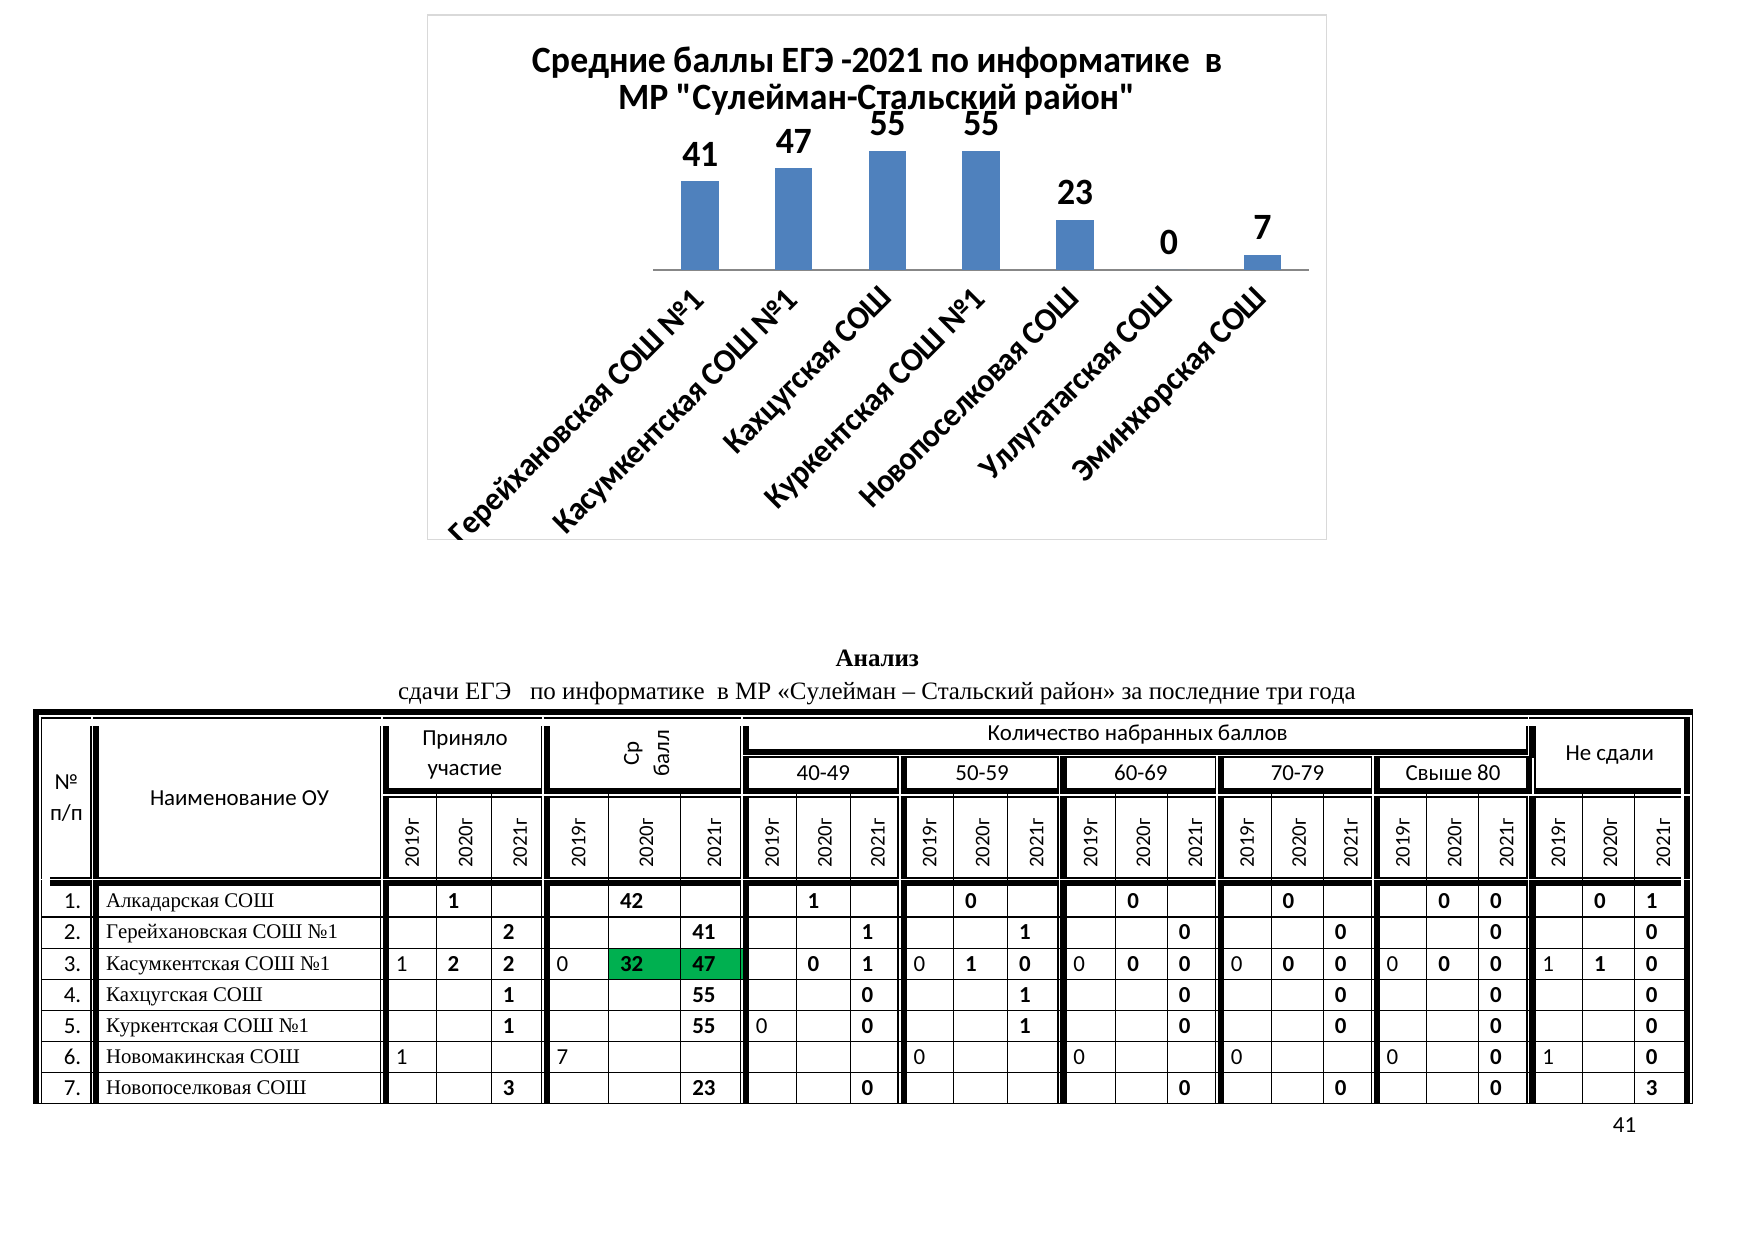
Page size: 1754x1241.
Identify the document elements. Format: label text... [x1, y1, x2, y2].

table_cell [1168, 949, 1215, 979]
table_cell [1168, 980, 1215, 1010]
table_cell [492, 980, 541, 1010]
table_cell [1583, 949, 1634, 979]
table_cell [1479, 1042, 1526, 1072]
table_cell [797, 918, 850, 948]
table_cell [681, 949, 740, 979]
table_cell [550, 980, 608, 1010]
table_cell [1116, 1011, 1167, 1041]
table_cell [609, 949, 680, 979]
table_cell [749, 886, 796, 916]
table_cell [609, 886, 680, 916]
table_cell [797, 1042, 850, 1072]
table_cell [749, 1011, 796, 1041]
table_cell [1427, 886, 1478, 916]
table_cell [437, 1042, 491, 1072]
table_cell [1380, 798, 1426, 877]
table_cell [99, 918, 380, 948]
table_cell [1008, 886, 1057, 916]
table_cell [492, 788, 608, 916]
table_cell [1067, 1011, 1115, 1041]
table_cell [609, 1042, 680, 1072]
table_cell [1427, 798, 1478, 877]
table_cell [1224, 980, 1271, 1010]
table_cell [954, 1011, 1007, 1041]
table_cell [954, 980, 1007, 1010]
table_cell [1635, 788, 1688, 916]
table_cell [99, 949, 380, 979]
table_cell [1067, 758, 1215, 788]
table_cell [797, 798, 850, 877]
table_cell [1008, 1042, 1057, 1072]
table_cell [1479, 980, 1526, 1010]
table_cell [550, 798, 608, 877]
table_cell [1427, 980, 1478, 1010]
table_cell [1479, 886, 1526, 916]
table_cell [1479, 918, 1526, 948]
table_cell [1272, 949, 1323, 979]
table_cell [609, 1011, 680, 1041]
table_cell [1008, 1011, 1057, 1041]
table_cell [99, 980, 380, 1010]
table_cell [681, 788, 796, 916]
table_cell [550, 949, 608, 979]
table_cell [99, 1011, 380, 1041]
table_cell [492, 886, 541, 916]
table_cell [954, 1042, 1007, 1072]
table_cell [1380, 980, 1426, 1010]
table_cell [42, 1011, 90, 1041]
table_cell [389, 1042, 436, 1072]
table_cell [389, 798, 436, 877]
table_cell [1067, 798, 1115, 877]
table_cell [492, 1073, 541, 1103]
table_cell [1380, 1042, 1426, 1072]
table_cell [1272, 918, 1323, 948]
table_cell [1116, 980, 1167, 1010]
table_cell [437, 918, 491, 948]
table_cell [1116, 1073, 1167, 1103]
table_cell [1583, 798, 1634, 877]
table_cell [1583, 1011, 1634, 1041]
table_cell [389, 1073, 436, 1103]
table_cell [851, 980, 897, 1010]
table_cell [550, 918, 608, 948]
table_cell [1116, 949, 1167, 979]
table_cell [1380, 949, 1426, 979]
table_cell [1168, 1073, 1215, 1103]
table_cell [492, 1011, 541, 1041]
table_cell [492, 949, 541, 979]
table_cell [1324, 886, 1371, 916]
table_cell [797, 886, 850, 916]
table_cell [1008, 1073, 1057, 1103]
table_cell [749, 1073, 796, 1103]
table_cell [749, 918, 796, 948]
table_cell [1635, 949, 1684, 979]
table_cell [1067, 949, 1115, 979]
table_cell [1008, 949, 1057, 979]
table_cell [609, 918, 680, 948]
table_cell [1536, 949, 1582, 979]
text Анализ [118, 643, 1636, 672]
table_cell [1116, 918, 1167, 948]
text сдачи ЕГЭ по информатике в МР «Сулейман – Стальский район» за последние три года [118, 676, 1636, 705]
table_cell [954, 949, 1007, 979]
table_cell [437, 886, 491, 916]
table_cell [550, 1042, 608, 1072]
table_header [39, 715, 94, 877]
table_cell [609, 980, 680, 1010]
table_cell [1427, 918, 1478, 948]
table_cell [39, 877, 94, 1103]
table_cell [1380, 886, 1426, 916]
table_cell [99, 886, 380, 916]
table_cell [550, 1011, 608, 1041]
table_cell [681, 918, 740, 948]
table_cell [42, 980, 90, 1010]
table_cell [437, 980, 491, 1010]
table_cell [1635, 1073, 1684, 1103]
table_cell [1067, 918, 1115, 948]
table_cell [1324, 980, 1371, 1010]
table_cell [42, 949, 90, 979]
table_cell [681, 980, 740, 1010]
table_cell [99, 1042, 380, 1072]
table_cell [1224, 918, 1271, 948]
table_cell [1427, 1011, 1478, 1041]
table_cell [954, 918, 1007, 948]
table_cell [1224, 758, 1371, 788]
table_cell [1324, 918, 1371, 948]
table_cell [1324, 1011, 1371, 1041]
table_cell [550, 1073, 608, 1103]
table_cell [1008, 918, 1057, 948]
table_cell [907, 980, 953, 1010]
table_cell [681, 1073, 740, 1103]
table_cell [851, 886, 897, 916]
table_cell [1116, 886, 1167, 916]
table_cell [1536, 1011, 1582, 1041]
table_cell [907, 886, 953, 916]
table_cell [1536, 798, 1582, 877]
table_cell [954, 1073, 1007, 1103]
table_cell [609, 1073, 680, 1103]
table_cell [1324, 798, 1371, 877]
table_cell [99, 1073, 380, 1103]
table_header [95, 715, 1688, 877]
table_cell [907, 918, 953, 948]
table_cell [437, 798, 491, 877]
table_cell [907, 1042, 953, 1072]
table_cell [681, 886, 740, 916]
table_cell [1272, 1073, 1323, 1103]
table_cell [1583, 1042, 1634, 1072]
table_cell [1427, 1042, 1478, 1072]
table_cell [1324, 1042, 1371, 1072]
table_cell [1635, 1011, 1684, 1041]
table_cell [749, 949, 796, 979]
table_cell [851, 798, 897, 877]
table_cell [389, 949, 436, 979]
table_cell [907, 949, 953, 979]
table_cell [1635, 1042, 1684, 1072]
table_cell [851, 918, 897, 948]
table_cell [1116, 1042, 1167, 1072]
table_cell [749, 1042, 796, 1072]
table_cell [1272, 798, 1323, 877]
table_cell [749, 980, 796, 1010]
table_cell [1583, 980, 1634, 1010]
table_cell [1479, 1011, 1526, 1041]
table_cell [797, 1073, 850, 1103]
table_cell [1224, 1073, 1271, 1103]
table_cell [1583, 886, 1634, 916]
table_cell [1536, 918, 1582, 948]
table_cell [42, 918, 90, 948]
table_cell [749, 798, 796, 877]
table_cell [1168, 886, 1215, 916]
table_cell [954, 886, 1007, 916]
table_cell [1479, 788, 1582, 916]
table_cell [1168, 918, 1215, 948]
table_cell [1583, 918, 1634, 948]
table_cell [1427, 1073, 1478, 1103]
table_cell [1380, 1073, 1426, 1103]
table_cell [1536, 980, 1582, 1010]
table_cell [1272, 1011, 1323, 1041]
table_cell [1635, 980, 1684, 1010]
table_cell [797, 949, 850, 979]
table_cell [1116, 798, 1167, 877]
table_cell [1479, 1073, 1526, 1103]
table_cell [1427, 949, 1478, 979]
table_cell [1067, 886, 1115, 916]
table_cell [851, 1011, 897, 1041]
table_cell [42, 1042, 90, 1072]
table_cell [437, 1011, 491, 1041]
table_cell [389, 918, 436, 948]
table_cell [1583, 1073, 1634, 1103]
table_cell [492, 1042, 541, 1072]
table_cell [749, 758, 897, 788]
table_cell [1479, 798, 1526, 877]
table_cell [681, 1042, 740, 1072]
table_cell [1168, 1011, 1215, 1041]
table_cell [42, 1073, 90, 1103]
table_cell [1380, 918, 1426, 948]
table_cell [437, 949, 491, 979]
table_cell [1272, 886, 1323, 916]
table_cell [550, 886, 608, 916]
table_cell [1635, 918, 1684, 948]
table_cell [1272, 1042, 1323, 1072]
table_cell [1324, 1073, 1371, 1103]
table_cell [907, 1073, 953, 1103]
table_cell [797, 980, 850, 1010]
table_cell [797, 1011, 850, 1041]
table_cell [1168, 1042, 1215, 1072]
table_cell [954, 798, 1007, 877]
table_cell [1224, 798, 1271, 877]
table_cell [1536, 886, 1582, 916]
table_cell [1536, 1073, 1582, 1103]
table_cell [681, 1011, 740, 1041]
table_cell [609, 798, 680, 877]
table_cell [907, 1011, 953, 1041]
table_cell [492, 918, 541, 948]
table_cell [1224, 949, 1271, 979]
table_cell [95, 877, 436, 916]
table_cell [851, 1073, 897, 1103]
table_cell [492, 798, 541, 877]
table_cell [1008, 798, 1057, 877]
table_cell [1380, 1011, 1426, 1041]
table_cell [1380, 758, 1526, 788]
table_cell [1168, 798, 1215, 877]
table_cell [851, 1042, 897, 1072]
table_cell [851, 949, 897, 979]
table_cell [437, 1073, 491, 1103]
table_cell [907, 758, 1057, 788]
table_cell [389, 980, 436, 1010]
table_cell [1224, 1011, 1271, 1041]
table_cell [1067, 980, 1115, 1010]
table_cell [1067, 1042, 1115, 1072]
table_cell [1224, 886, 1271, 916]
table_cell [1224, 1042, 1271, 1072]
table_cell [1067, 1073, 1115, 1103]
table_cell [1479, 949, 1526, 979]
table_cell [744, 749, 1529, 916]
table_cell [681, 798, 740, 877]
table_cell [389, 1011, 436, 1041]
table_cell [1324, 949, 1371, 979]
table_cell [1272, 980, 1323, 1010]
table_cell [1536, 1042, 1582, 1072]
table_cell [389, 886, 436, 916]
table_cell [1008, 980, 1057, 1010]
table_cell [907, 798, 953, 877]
